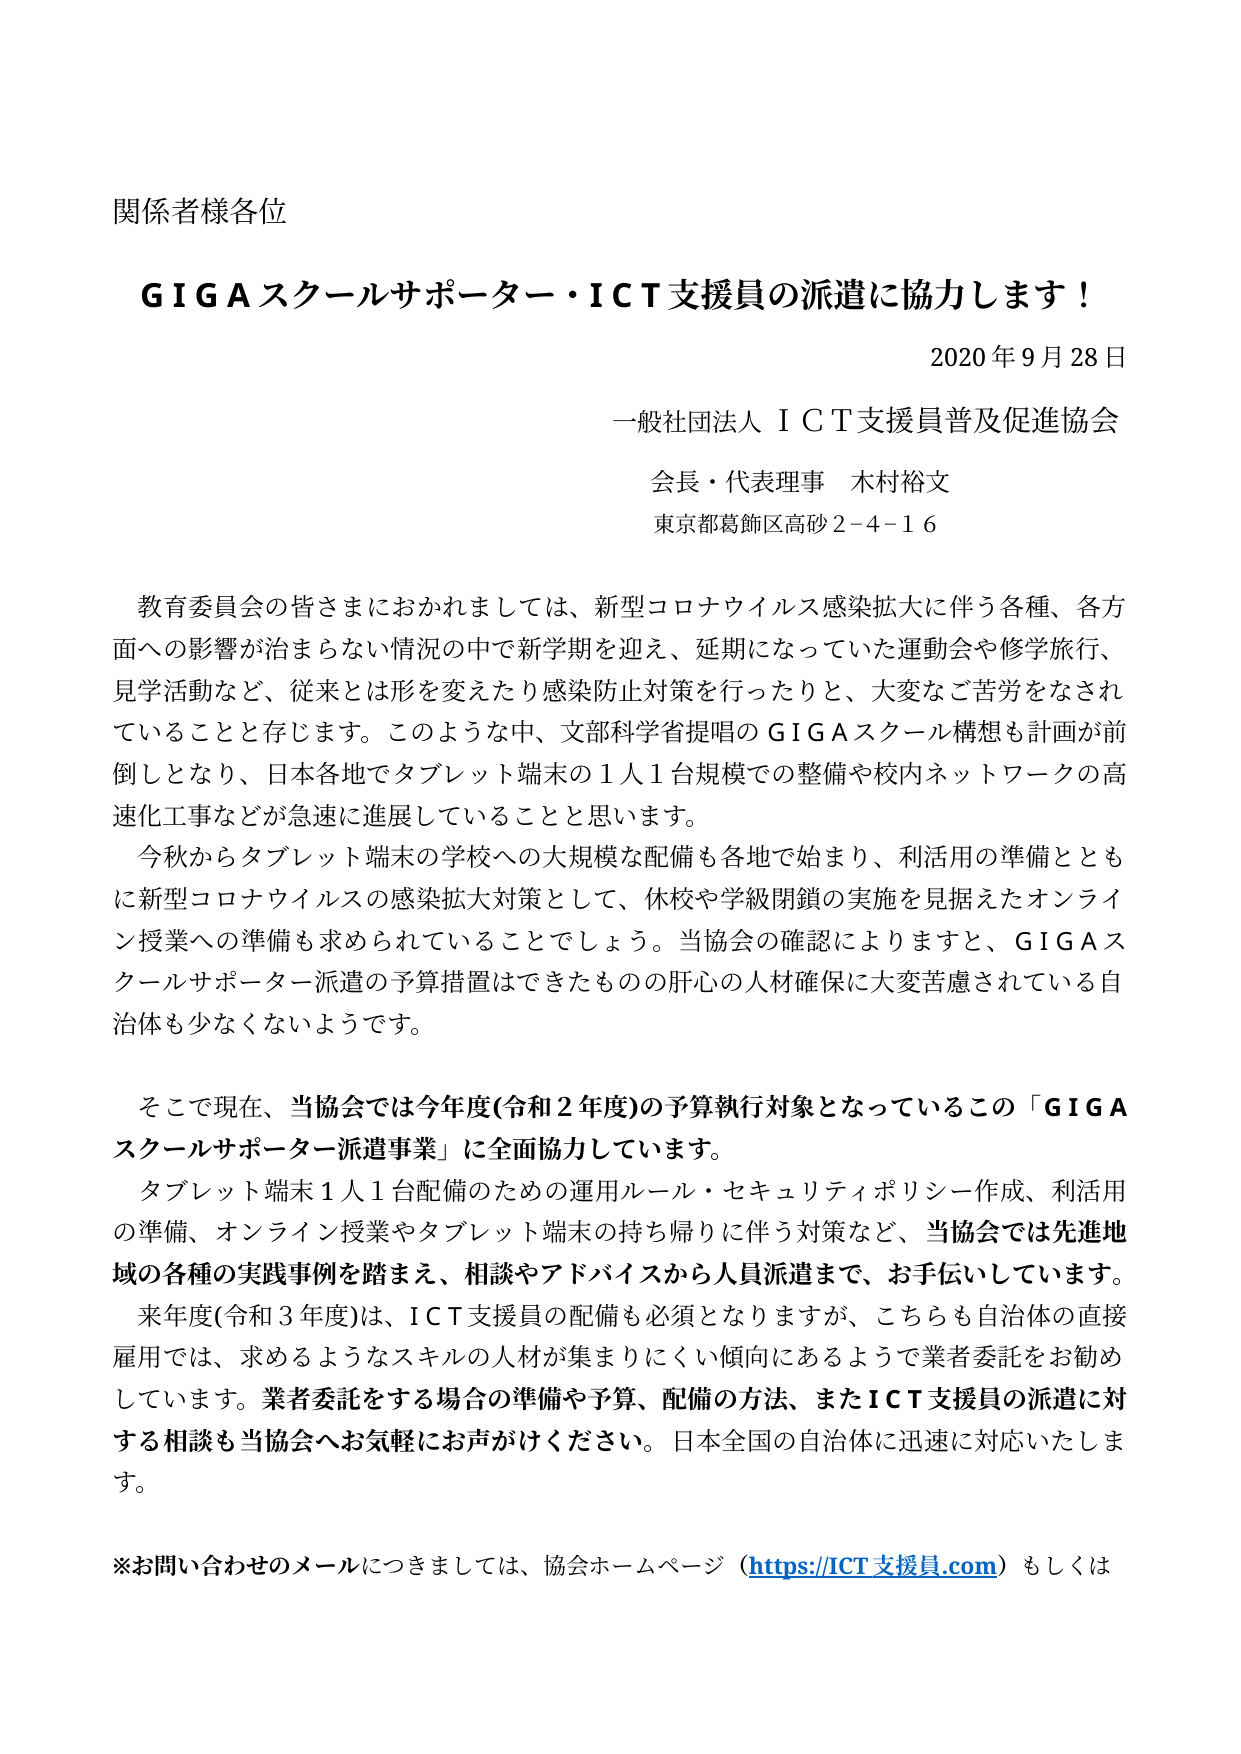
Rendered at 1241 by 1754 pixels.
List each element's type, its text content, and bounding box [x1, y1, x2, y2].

text 東京都葛飾区高砂２−４−１６ [412, 502, 1128, 544]
text 今秋からタブレット端末の学校への大規模な配備も各地で始まり、利活用の準備とともに新型コロナウイルスの感染拡大対策として、休校や学級閉鎖の実施を見据えたオンライン授業への準備も求められていることでしょう。当協会の確認によりますと、G I G Aスクールサポーター派遣の予算措置はできたものの肝心の人材確保に大変苦慮されている自治体も少なくないようです。 [112, 835, 1128, 1044]
text そこで現在、当協会では今年度(令和２年度)の予算執行対象となっているこの「G I G Aスクールサポーター派遣事業」に全面協力しています。 [112, 1085, 1128, 1169]
text 関係者様各位 [112, 169, 1128, 252]
text 一般社団法人 ＩＣＴ支援員普及促進協会 [412, 377, 1128, 460]
text ※お問い合わせのメールにつきましては、協会ホームページ（https://ICT支援員.com）もしくは [112, 1544, 1128, 1585]
text 来年度(令和３年度)は、I C T支援員の配備も必須となりますが、こちらも自治体の直接雇用では、求めるようなスキルの人材が集まりにくい傾向にあるようで業者委託をお勧めしています。業者委託をする場合の準備や予算、配備の方法、またI C T支援員の派遣に対する相談も当協会へお気軽にお声がけください。日本全国の自治体に迅速に対応いたします。 [112, 1294, 1128, 1502]
text G I G Aスクールサポーター・I C T支援員の派遣に協力します！ [112, 252, 1128, 335]
text 教育委員会の皆さまにおかれましては、新型コロナウイルス感染拡大に伴う各種、各方面への影響が治まらない情況の中で新学期を迎え、延期になっていた運動会や修学旅行、見学活動など、従来とは形を変えたり感染防止対策を行ったりと、大変なご苦労をなされていることと存じます。このような中、文部科学省提唱のG I G Aスクール構想も計画が前倒しとなり、日本各地でタブレット端末の１人１台規模での整備や校内ネットワークの高速化工事などが急速に進展していることと思います。 [112, 585, 1128, 835]
text 2020年9月28日 [112, 335, 1128, 377]
text タブレット端末1人１台配備のための運用ルール・セキュリティポリシー作成、利活用の準備、オンライン授業やタブレット端末の持ち帰りに伴う対策など、当協会では先進地域の各種の実践事例を踏まえ、相談やアドバイスから人員派遣まで、お手伝いしています。 [112, 1169, 1128, 1294]
text 会長・代表理事 木村裕文 [112, 460, 1128, 502]
